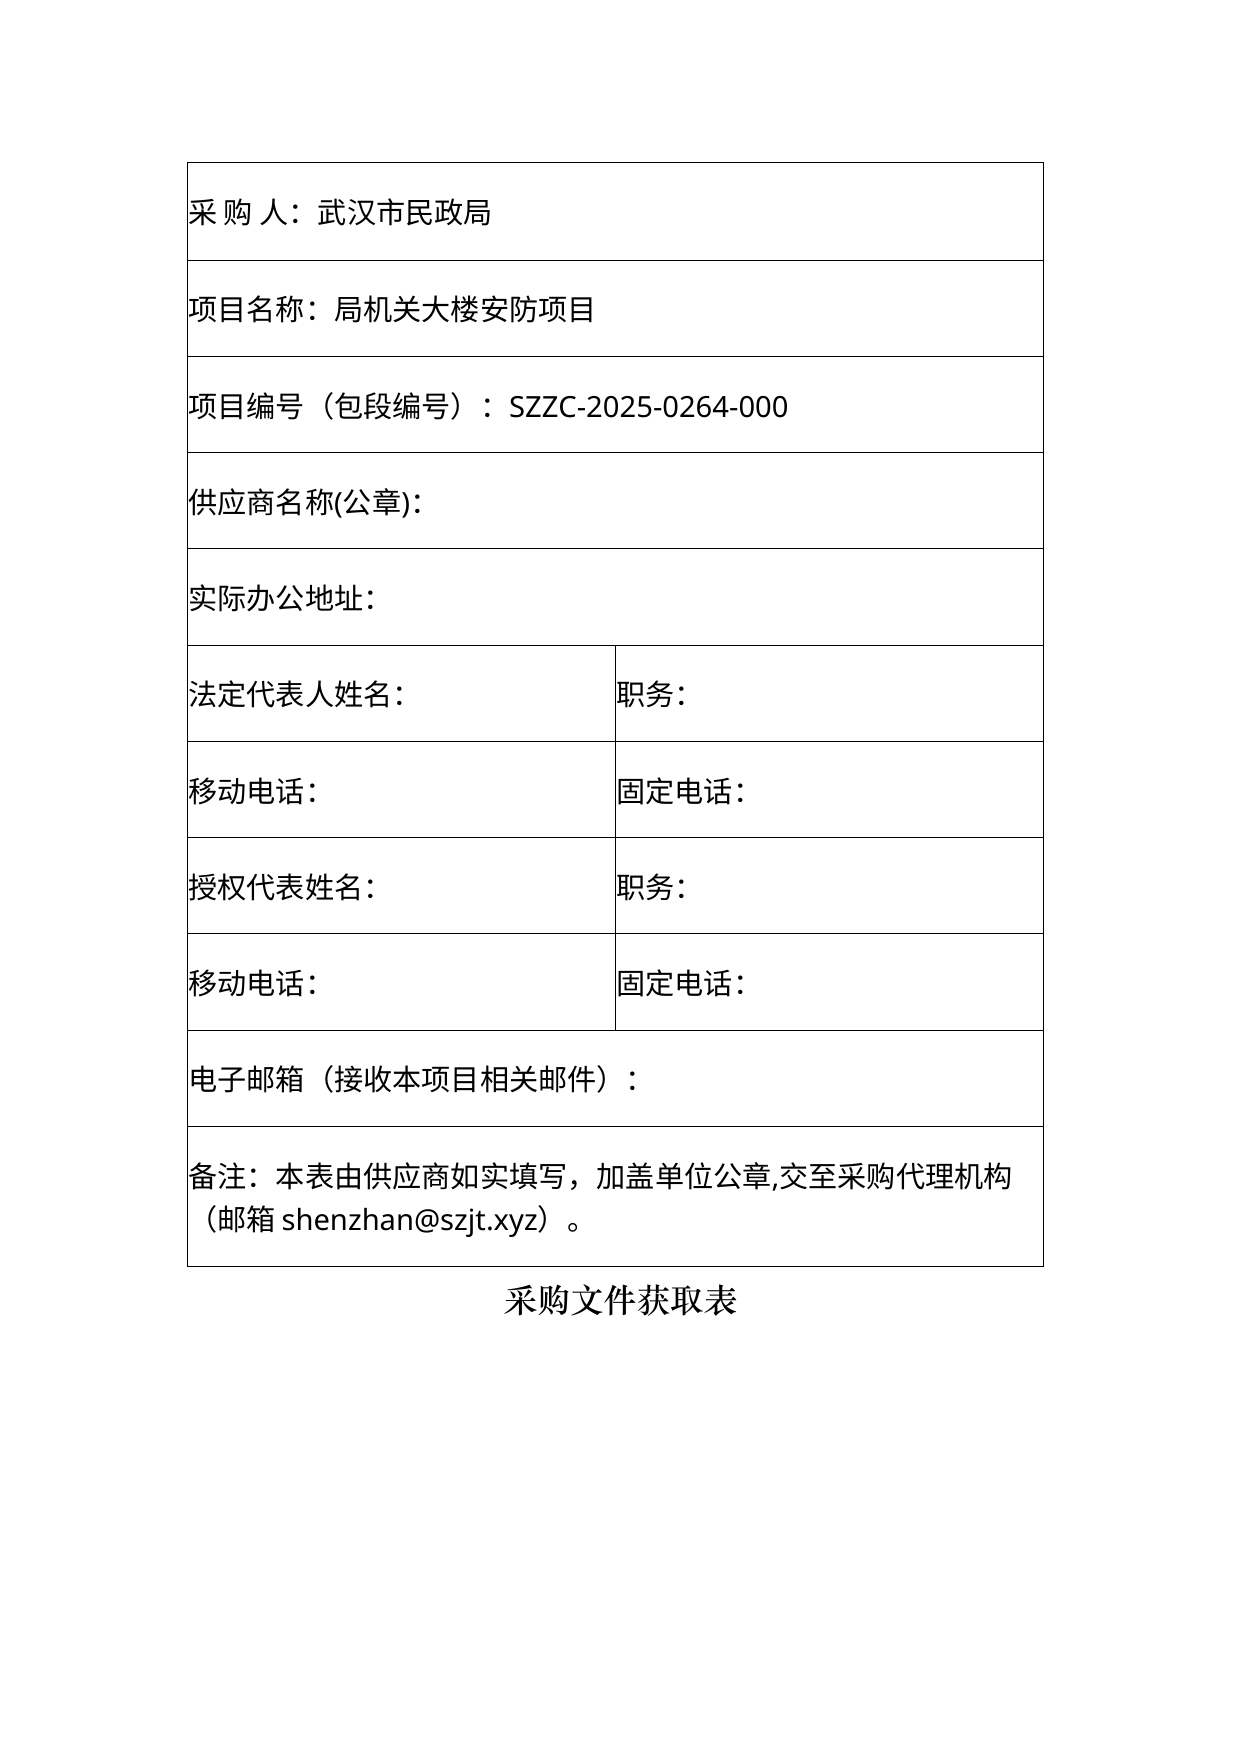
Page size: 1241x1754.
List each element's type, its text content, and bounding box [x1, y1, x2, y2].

table_cell 职务： [616, 838, 1043, 933]
table_cell 授权代表姓名： [188, 838, 615, 933]
table_cell 法定代表人姓名： [188, 646, 615, 741]
table_cell 备注：本表由供应商如实填写，加盖单位公章,交至采购代理机构（邮箱shenzhan@szjt.xyz）。 [188, 1127, 1043, 1266]
table_cell 职务： [616, 646, 1043, 741]
table_cell 固定电话： [616, 742, 1043, 837]
table_header 采 购 人：武汉市民政局 [188, 163, 1043, 259]
table_cell 移动电话： [188, 934, 615, 1029]
table_cell 供应商名称(公章)： [188, 453, 1043, 548]
table_cell 项目编号（包段编号）：SZZC-2025-0264-000 [188, 357, 1043, 452]
table_cell 电子邮箱（接收本项目相关邮件）： [188, 1031, 1043, 1126]
table_cell 移动电话： [188, 742, 615, 837]
table_cell 项目名称：局机关大楼安防项目 [188, 261, 1043, 356]
text 采购文件获取表 [187, 1267, 1053, 1332]
table_cell 固定电话： [616, 934, 1043, 1029]
table_cell 实际办公地址： [188, 549, 1043, 644]
